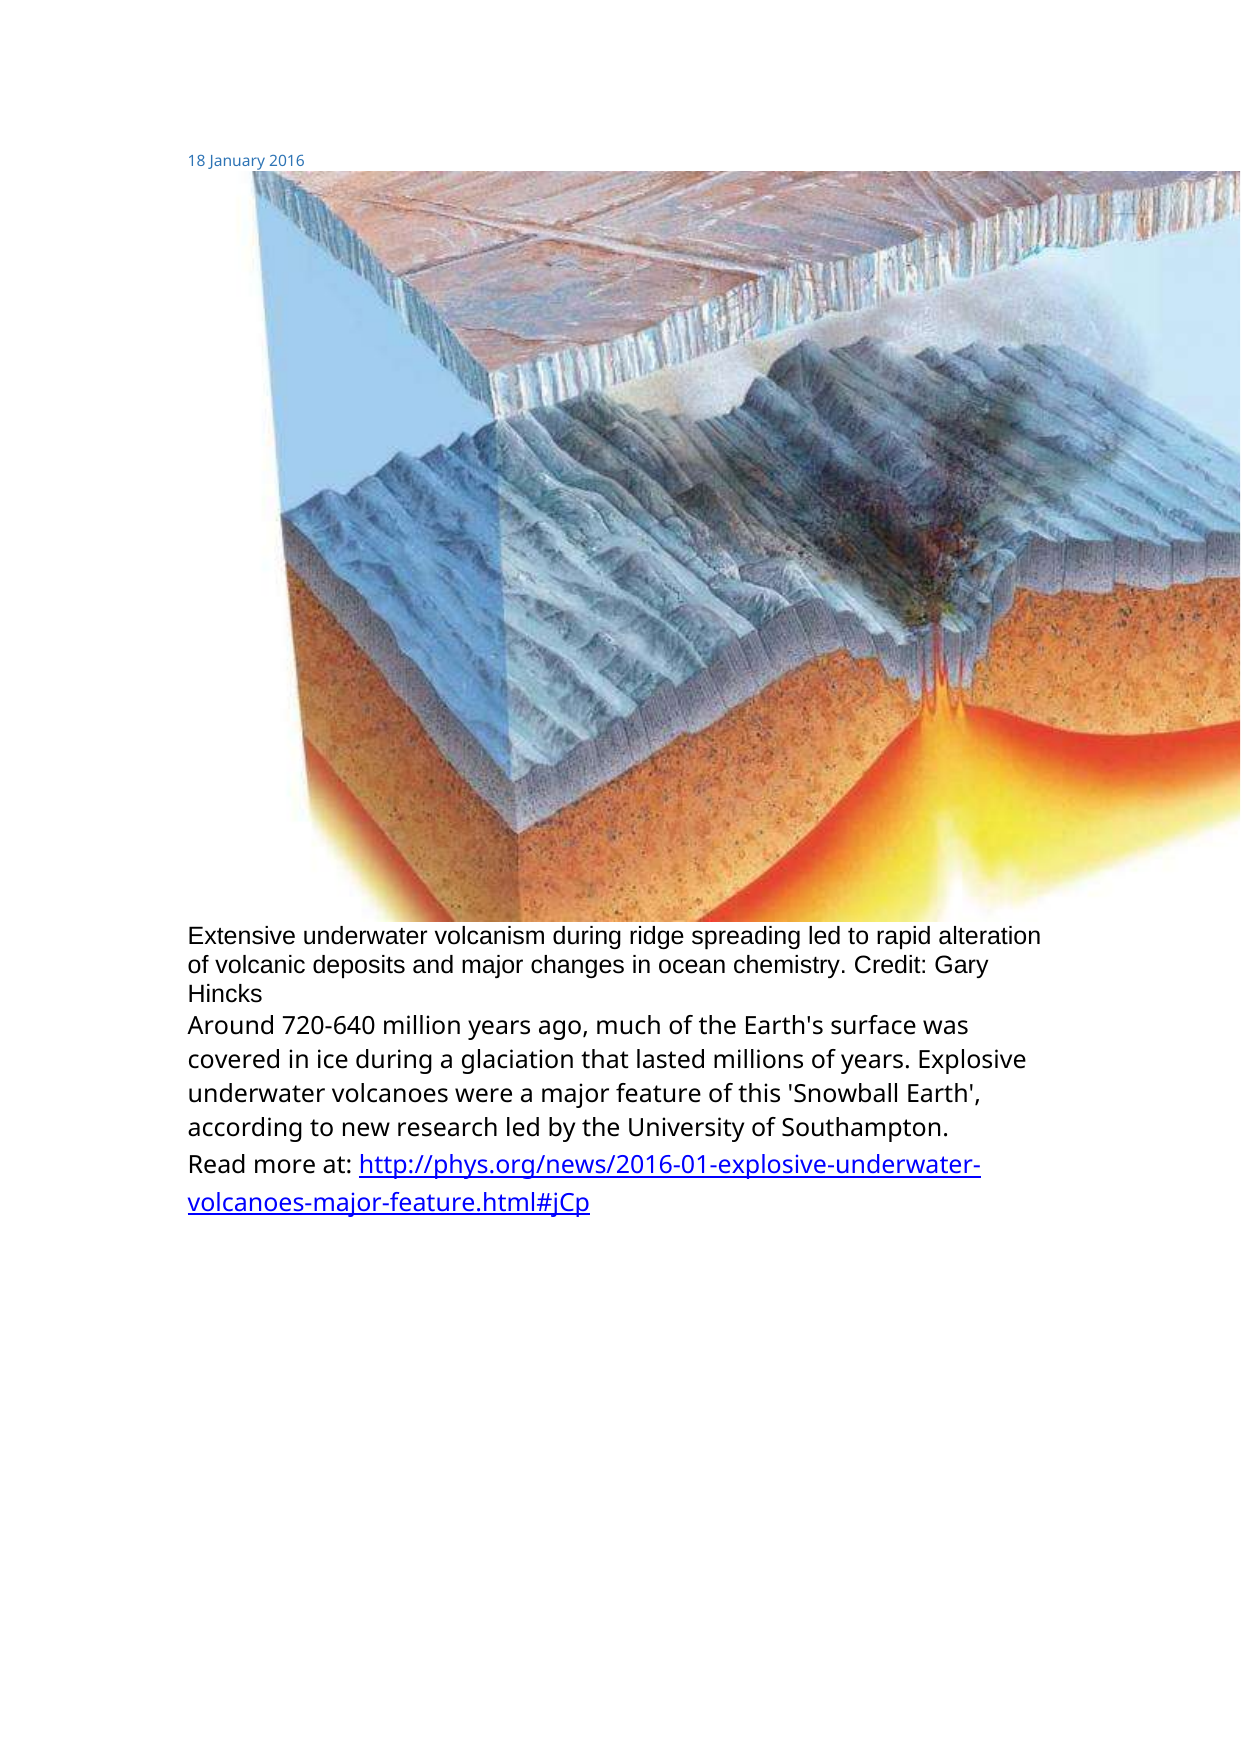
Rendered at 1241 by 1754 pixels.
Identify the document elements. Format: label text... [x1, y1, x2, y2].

subtitle 18 January 2016 [187, 150, 1053, 171]
picture [187, 171, 1241, 922]
text Extensive underwater volcanism during ridge spreading led to rapid alteration of volcanic deposits and major changes in ocean chemistry. Credit: Gary Hincks [187, 922, 1053, 1007]
text Around 720-640 million years ago, much of the Earth's surface was covered in ice during a glaciation that lasted millions of years. Explosive underwater volcanoes were a major feature of this 'Snowball Earth', according to new research led by the University of Southampton. [187, 1007, 1053, 1144]
text Read more at: http://phys.org/news/2016-01-explosive-underwater-volcanoes-major-feature.html#jCp [187, 1144, 1053, 1219]
